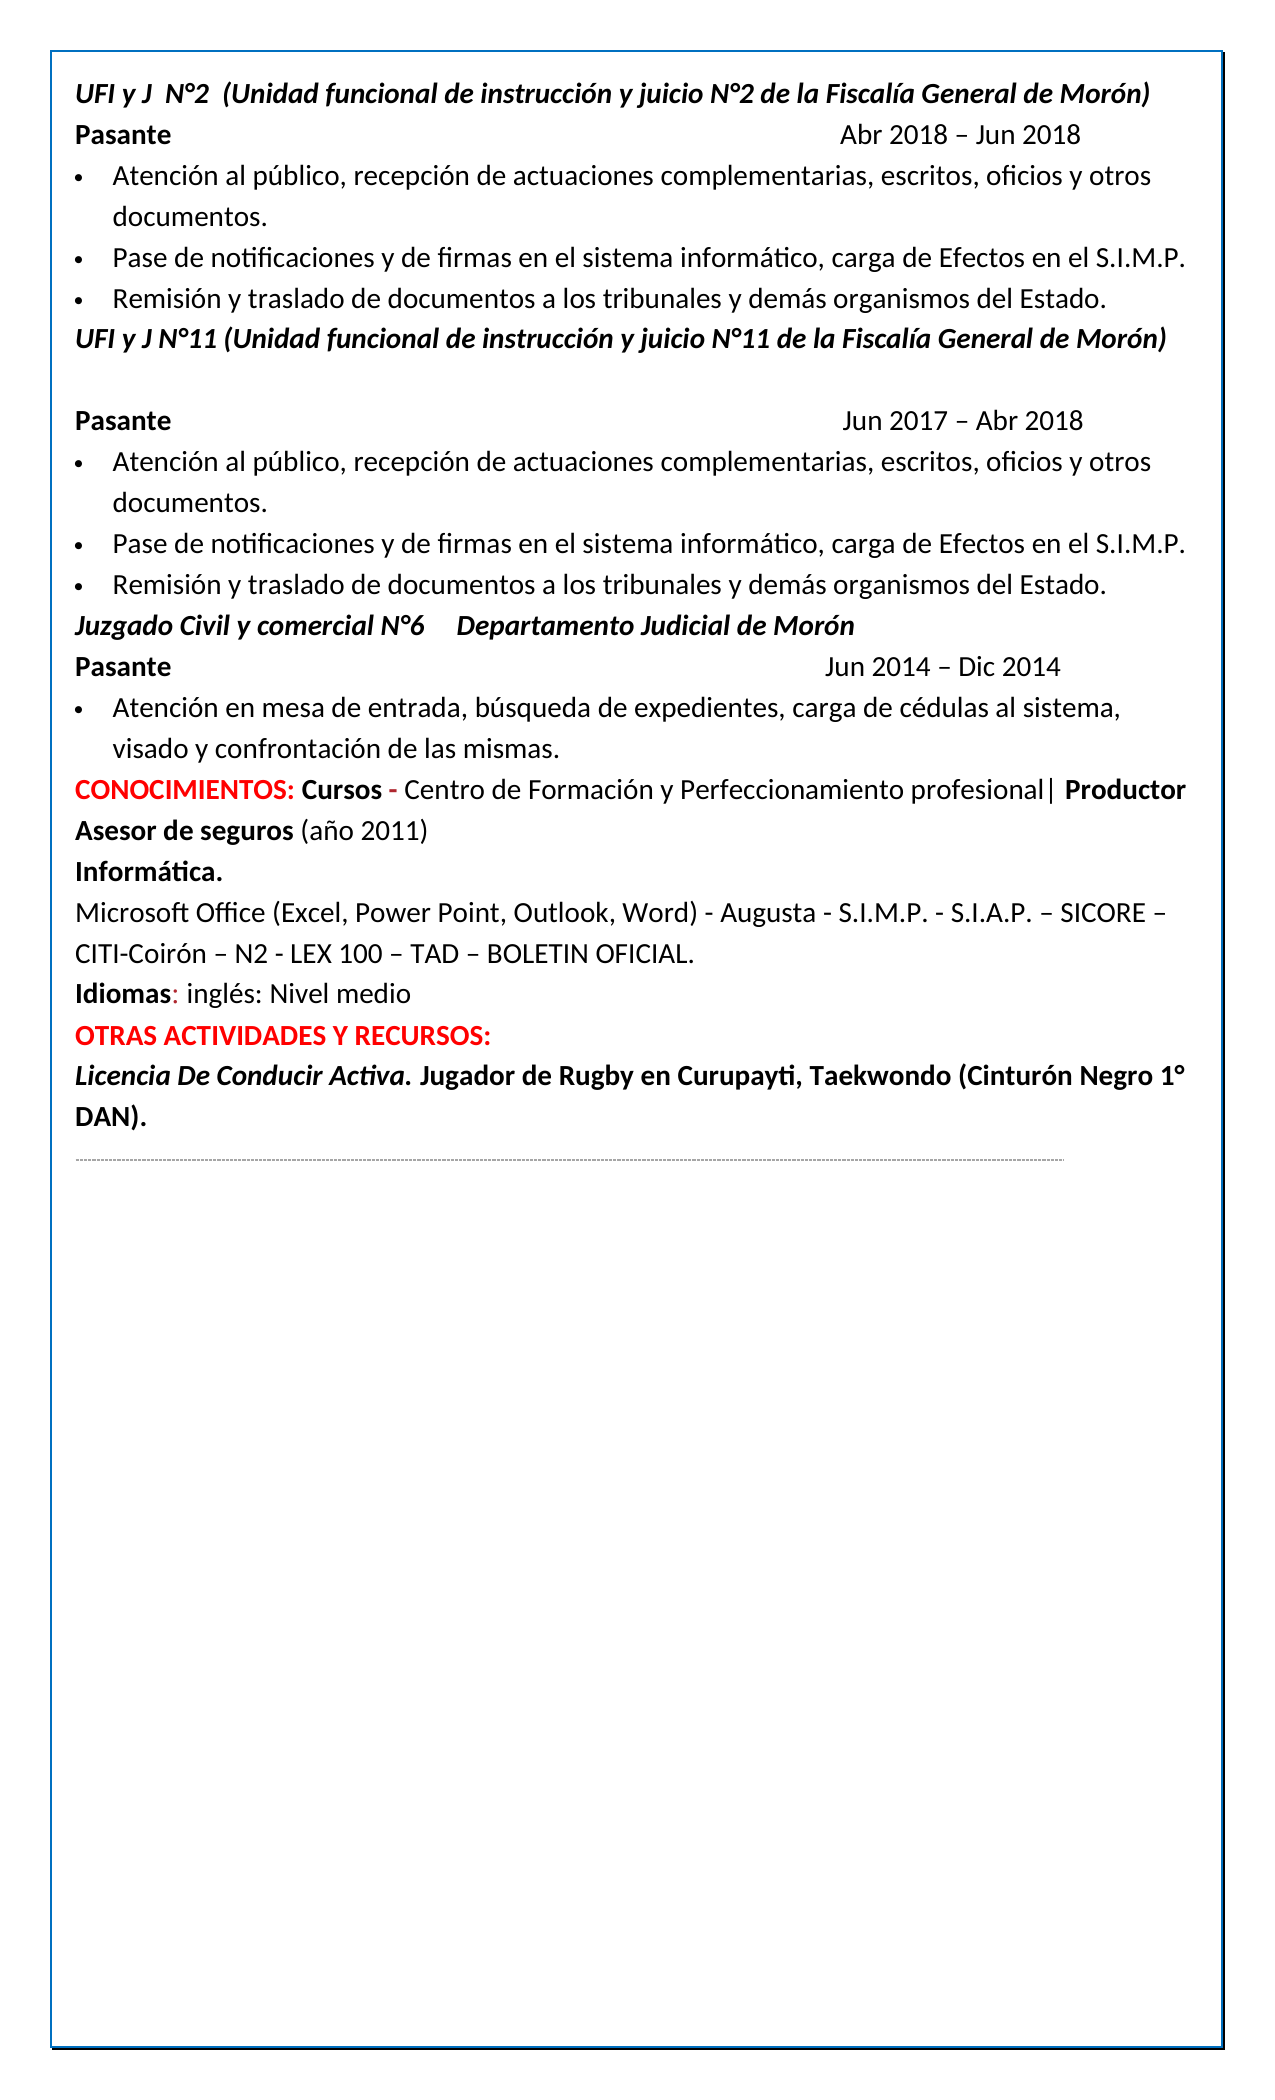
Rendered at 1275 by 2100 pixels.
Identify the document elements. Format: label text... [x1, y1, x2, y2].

list Remisión y traslado de documentos a los tribunales y demás organismos del Estado. [75, 280, 1198, 315]
text UFI y J N°2 (Unidad funcional de instrucción y juicio N°2 de la Fiscalía General de Morón) [75, 75, 1198, 111]
text Licencia De Conducir Activa. Jugador de Rugby en Curupayti, Taekwondo (Cinturón Negro 1° DAN). [75, 1057, 1198, 1134]
list Remisión y traslado de documentos a los tribunales y demás organismos del Estado. [75, 566, 1198, 602]
text Pasante Abr 2018 – Jun 2018 [75, 116, 1198, 152]
list Atención al público, recepción de actuaciones complementarias, escritos, oficios y otros documentos. [75, 443, 1198, 520]
text Pasante Jun 2017 – Abr 2018 [75, 402, 1198, 438]
text Pasante Jun 2014 – Dic 2014 [75, 648, 1198, 684]
text CONOCIMIENTOS: Cursos - Centro de Formación y Perfeccionamiento profesional| Productor Asesor de seguros (año 2011) [75, 771, 1198, 847]
list Pase de notificaciones y de firmas en el sistema informático, carga de Efectos en el S.I.M.P. [75, 239, 1198, 274]
list Pase de notificaciones y de firmas en el sistema informático, carga de Efectos en el S.I.M.P. [75, 525, 1198, 561]
text Informática. [75, 853, 1198, 888]
list Atención al público, recepción de actuaciones complementarias, escritos, oficios y otros documentos. [75, 157, 1198, 233]
text OTRAS ACTIVIDADES Y RECURSOS: [75, 1017, 1198, 1052]
text Microsoft Office (Excel, Power Point, Outlook, Word) - Augusta - S.I.M.P. - S.I.A.P. – SICORE – CITI-Coirón – N2 - LEX 100 – TAD – BOLETIN OFICIAL. [75, 894, 1198, 970]
text Juzgado Civil y comercial N°6 Departamento Judicial de Morón [75, 607, 1198, 643]
text Idiomas: inglés: Nivel medio [75, 976, 1198, 1011]
text UFI y J N°11 (Unidad funcional de instrucción y juicio N°11 de la Fiscalía General de Morón) [75, 321, 1198, 397]
list Atención en mesa de entrada, búsqueda de expedientes, carga de cédulas al sistema, visado y confrontación de las mismas. [75, 689, 1198, 766]
